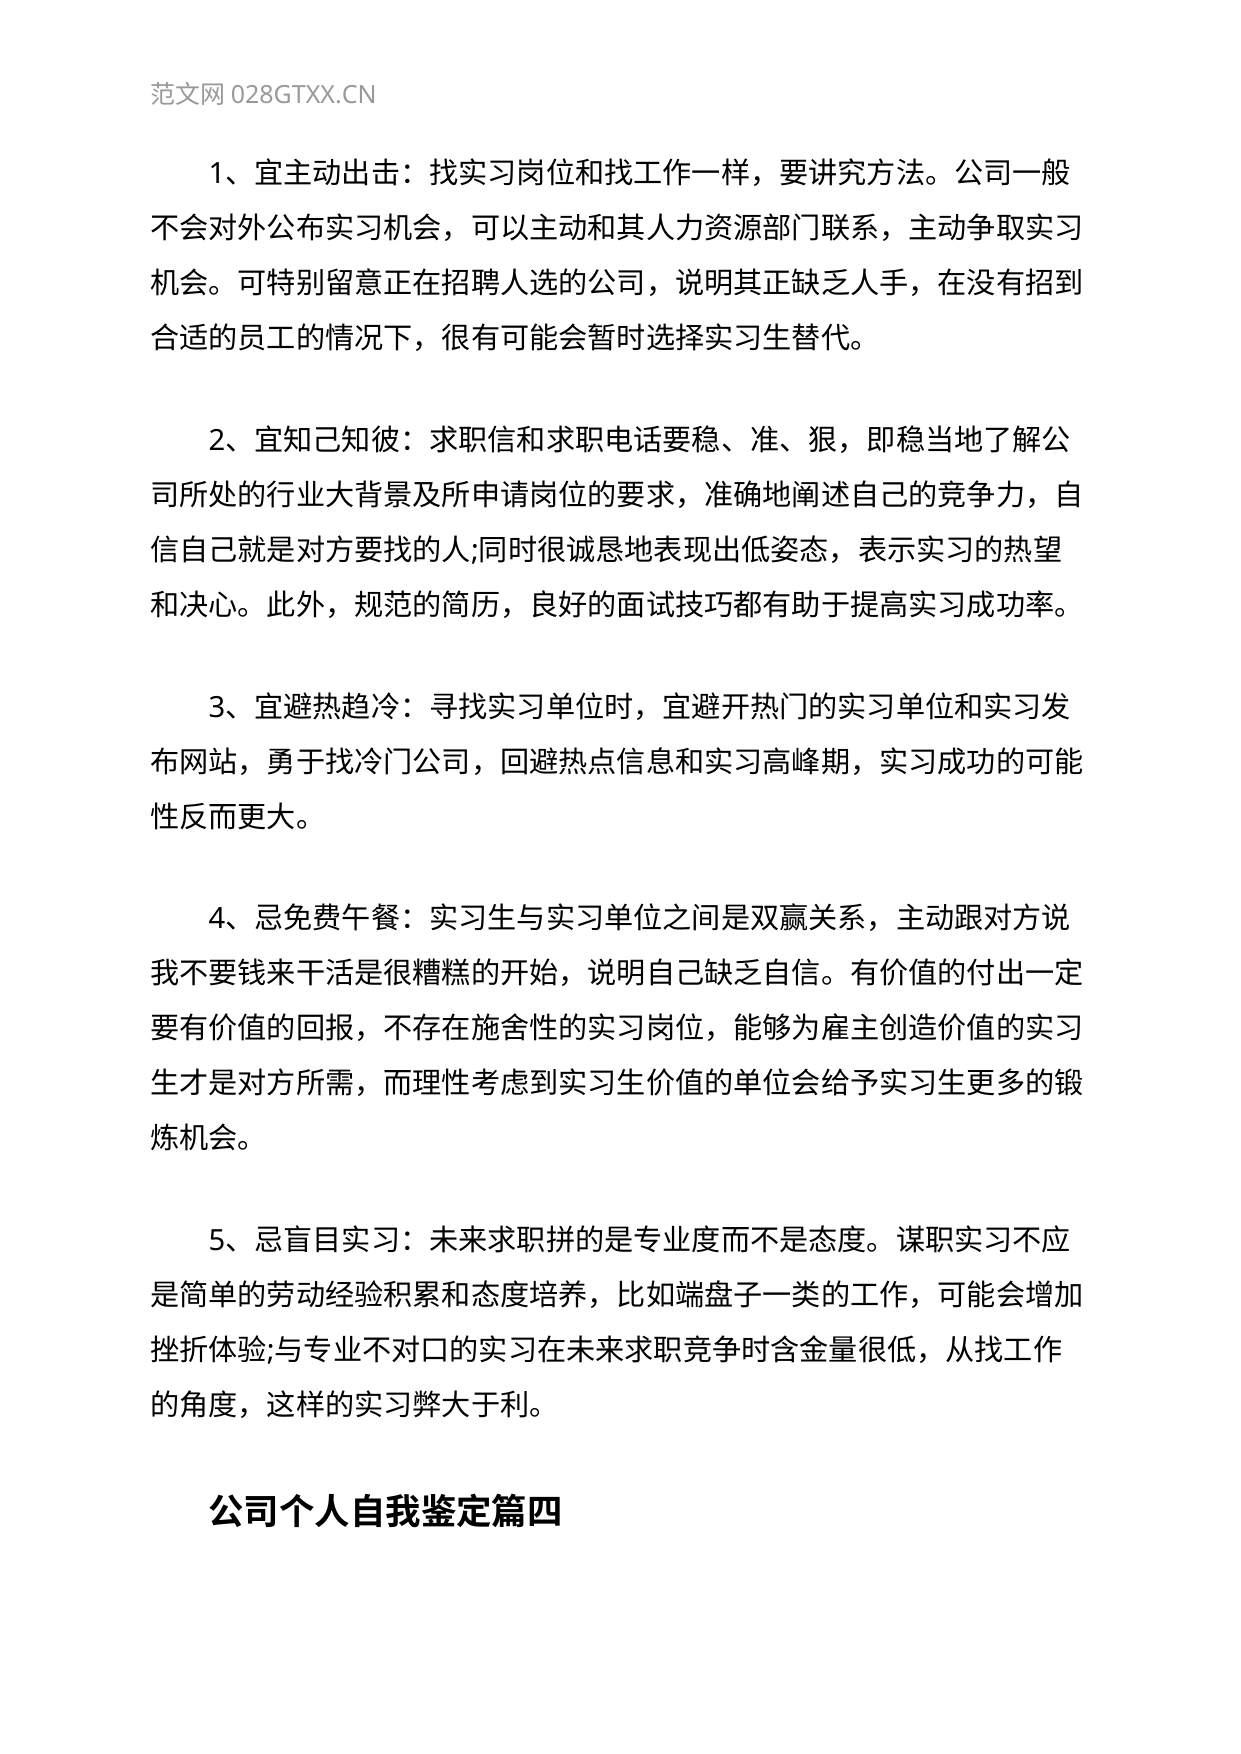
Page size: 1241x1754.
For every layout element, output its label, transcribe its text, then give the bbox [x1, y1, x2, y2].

text 3、宜避热趋冷：寻找实习单位时，宜避开热门的实习单位和实习发布网站，勇于找冷门公司，回避热点信息和实习高峰期，实习成功的可能性反而更大。 [150, 683, 1090, 835]
text 公司个人自我鉴定篇四 [150, 1483, 1090, 1534]
text 2、宜知己知彼：求职信和求职电话要稳、准、狠，即稳当地了解公司所处的行业大背景及所申请岗位的要求，准确地阐述自己的竞争力，自信自己就是对方要找的人;同时很诚恳地表现出低姿态，表示实习的热望和决心。此外，规范的简历，良好的面试技巧都有助于提高实习成功率。 [150, 417, 1090, 624]
text 4、忌免费午餐：实习生与实习单位之间是双赢关系，主动跟对方说我不要钱来干活是很糟糕的开始，说明自己缺乏自信。有价值的付出一定要有价值的回报，不存在施舍性的实习岗位，能够为雇主创造价值的实习生才是对方所需，而理性考虑到实习生价值的单位会给予实习生更多的锻炼机会。 [150, 895, 1090, 1157]
text 5、忌盲目实习：未来求职拼的是专业度而不是态度。谋职实习不应是简单的劳动经验积累和态度培养，比如端盘子一类的工作，可能会增加挫折体验;与专业不对口的实习在未来求职竞争时含金量很低，从找工作的角度，这样的实习弊大于利。 [150, 1216, 1090, 1423]
text 1、宜主动出击：找实习岗位和找工作一样，要讲究方法。公司一般不会对外公布实习机会，可以主动和其人力资源部门联系，主动争取实习机会。可特别留意正在招聘人选的公司，说明其正缺乏人手，在没有招到合适的员工的情况下，很有可能会暂时选择实习生替代。 [150, 150, 1090, 357]
